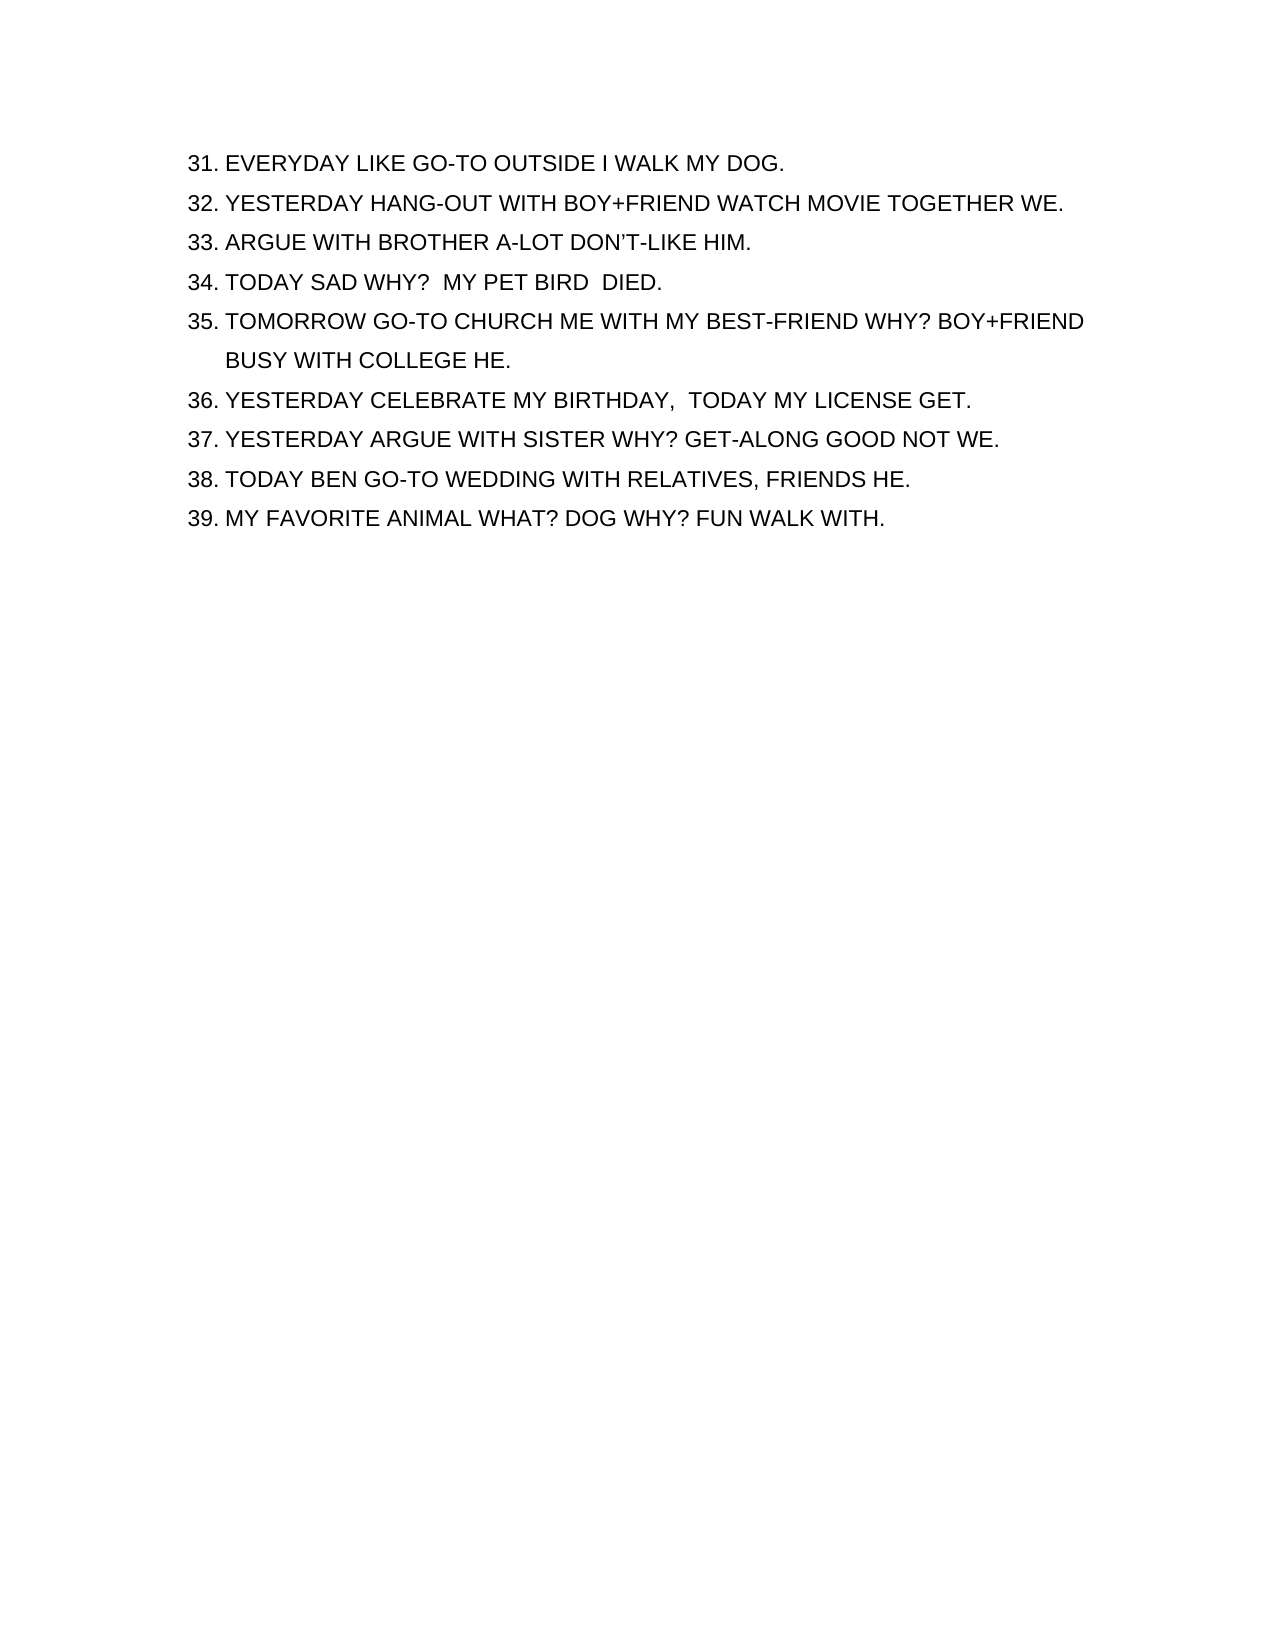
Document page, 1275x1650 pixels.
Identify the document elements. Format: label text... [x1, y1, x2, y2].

list TOMORROW GO-TO CHURCH ME WITH MY BEST-FRIEND WHY? BOY+FRIEND BUSY WITH COLLEGE HE. [187, 308, 1125, 374]
list YESTERDAY CELEBRATE MY BIRTHDAY, TODAY MY LICENSE GET. [187, 387, 1125, 413]
list TODAY SAD WHY? MY PET BIRD DIED. [187, 268, 1125, 295]
list YESTERDAY ARGUE WITH SISTER WHY? GET-ALONG GOOD NOT WE. [187, 426, 1125, 453]
list ARGUE WITH BROTHER A-LOT DON’T-LIKE HIM. [187, 229, 1125, 255]
list MY FAVORITE ANIMAL WHAT? DOG WHY? FUN WALK WITH. [187, 505, 1125, 532]
list TODAY BEN GO-TO WEDDING WITH RELATIVES, FRIENDS HE. [187, 466, 1125, 492]
list EVERYDAY LIKE GO-TO OUTSIDE I WALK MY DOG. [187, 150, 1125, 176]
list YESTERDAY HANG-OUT WITH BOY+FRIEND WATCH MOVIE TOGETHER WE. [187, 189, 1125, 216]
